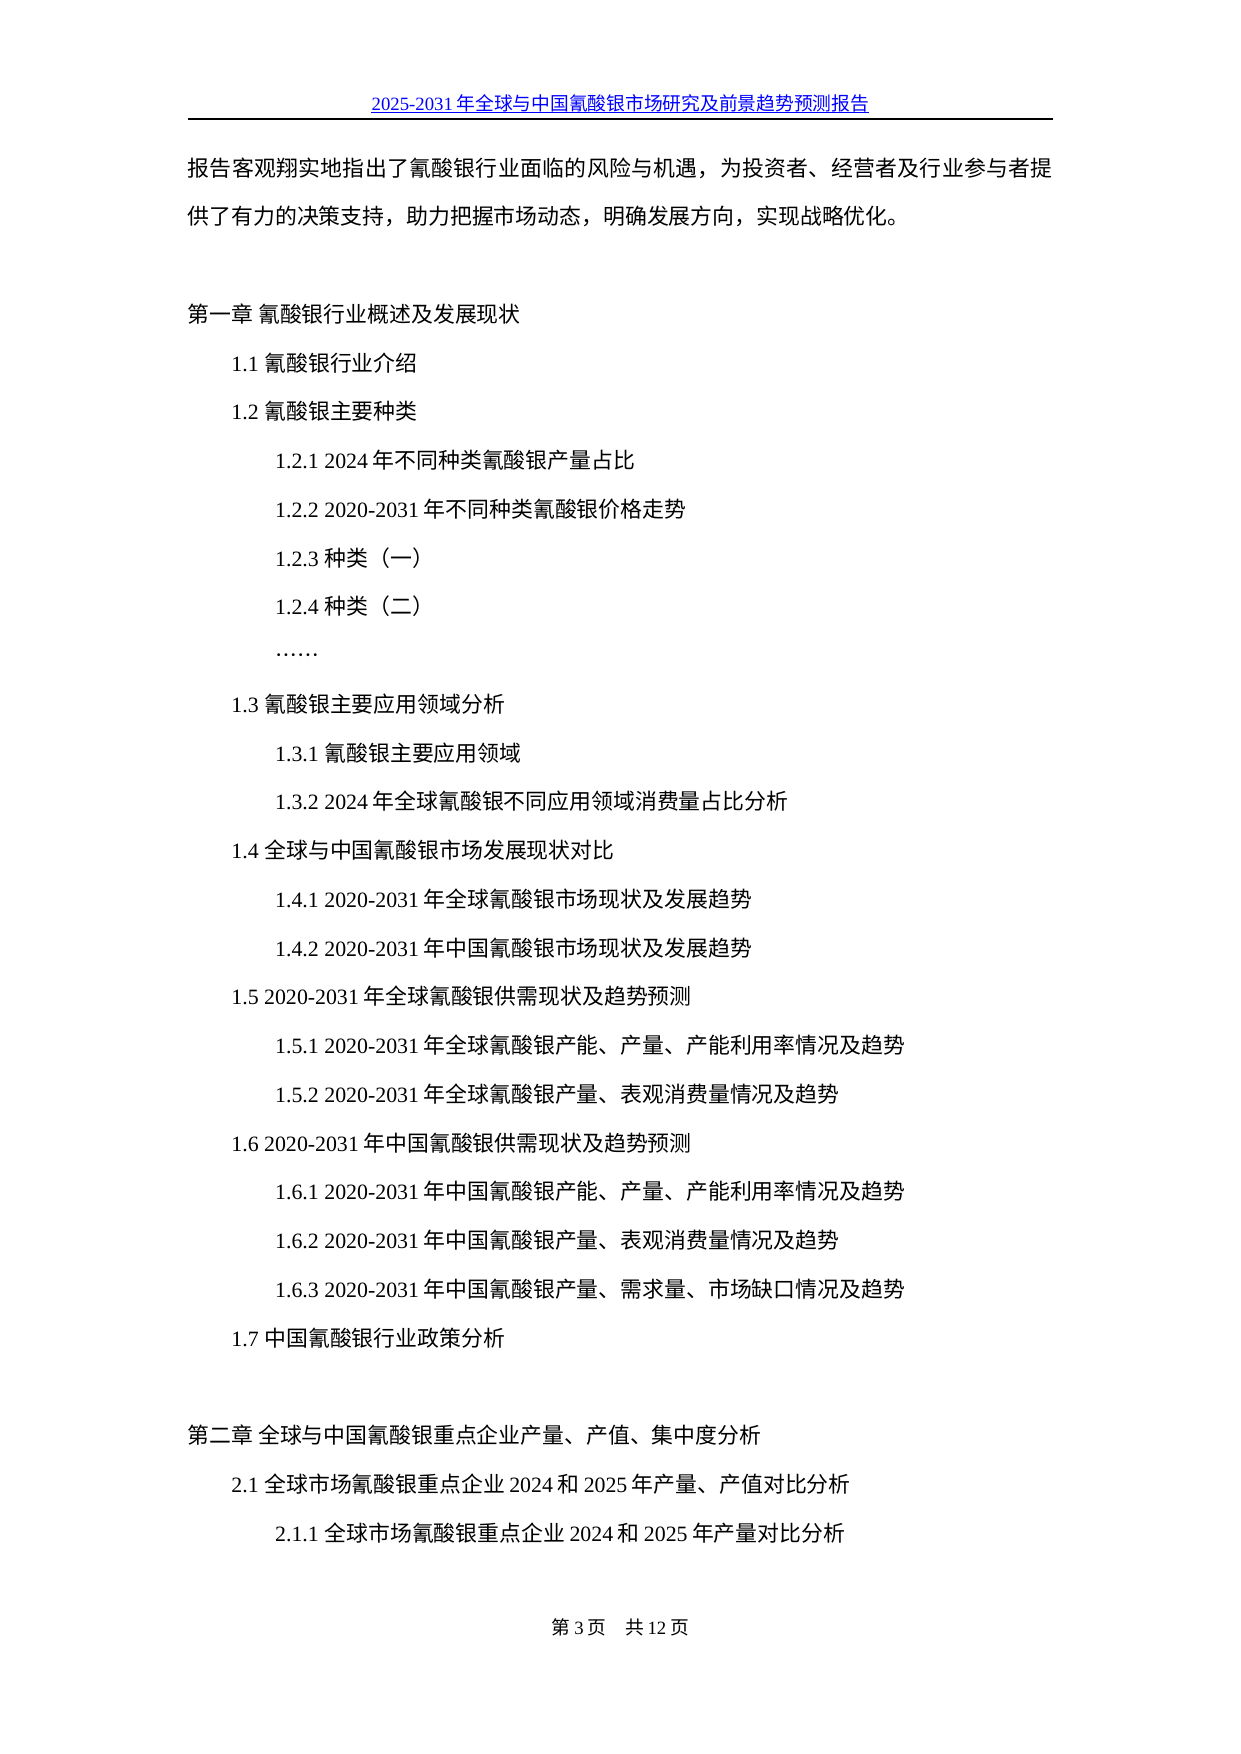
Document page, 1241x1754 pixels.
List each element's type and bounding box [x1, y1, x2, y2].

text [187, 150, 1053, 1548]
